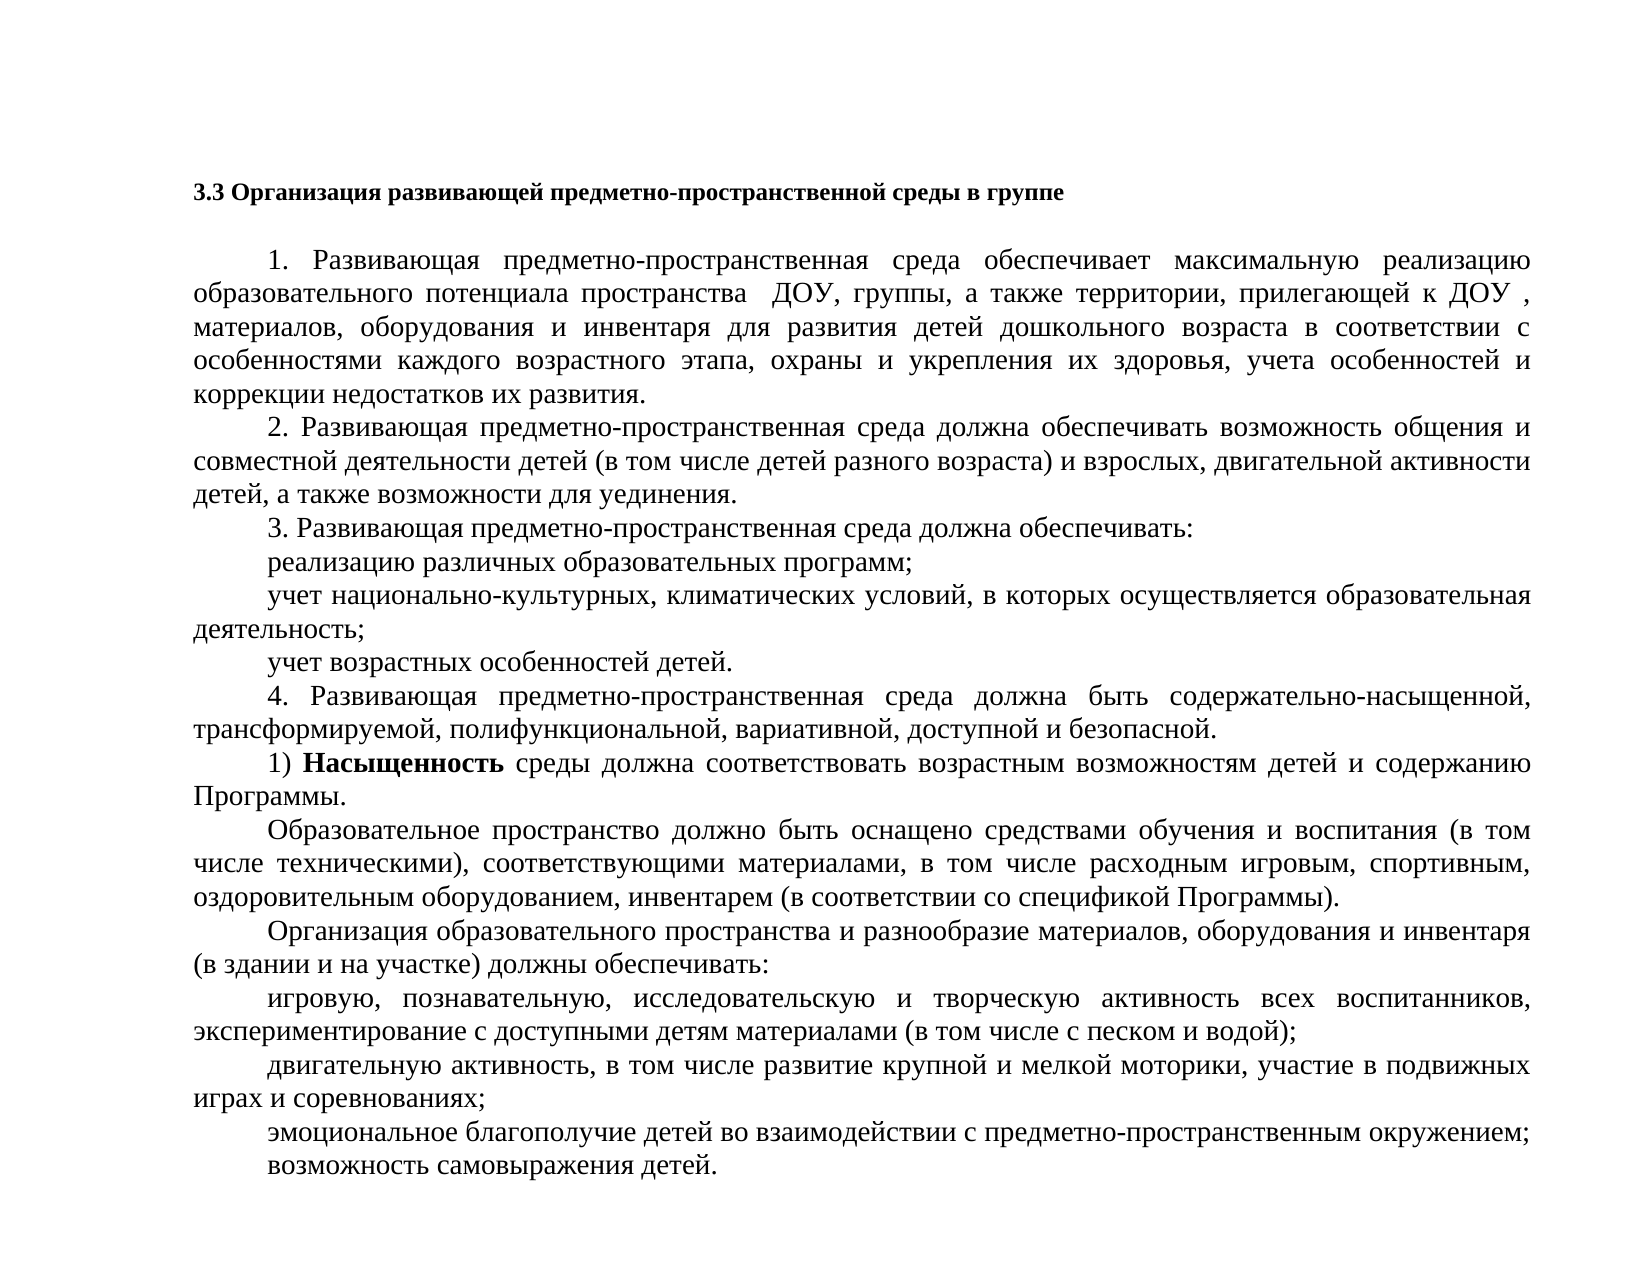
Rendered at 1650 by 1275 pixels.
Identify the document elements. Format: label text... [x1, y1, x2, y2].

text двигательную активность, в том числе развитие крупной и мелкой моторики, участие в подвижных играх и соревнованиях; [193, 1047, 1532, 1114]
text Организация образовательного пространства и разнообразие материалов, оборудования и инвентаря (в здании и на участке) должны обеспечивать: [193, 913, 1532, 980]
text 4. Развивающая предметно-пространственная среда должна быть содержательно-насыщенной, трансформируемой, полифункциональной, вариативной, доступной и безопасной. [193, 678, 1532, 745]
text 1) Насыщенность среды должна соответствовать возрастным возможностям детей и содержанию Программы. [193, 745, 1532, 812]
text учет возрастных особенностей детей. [193, 644, 1532, 678]
text Образовательное пространство должно быть оснащено средствами обучения и воспитания (в том числе техническими), соответствующими материалами, в том числе расходным игровым, спортивным, оздоровительным оборудованием, инвентарем (в соответствии со спецификой Программы). [193, 812, 1532, 913]
text эмоциональное благополучие детей во взаимодействии с предметно-пространственным окружением; [193, 1114, 1532, 1147]
text 3. Развивающая предметно-пространственная среда должна обеспечивать: [193, 510, 1532, 544]
text 2. Развивающая предметно-пространственная среда должна обеспечивать возможность общения и совместной деятельности детей (в том числе детей разного возраста) и взрослых, двигательной активности детей, а также возможности для уединения. [193, 409, 1532, 510]
text 1. Развивающая предметно-пространственная среда обеспечивает максимальную реализацию образовательного потенциала пространства ДОУ, группы, а также территории, прилегающей к ДОУ , материалов, оборудования и инвентаря для развития детей дошкольного возраста в соответствии с особенностями каждого возрастного этапа, охраны и укрепления их здоровья, учета особенностей и коррекции недостатков их развития. [193, 242, 1532, 409]
text игровую, познавательную, исследовательскую и творческую активность всех воспитанников, экспериментирование с доступными детям материалами (в том числе с песком и водой); [193, 980, 1532, 1047]
text реализацию различных образовательных программ; [193, 544, 1532, 577]
text возможность самовыражения детей. [193, 1147, 1532, 1181]
subtitle 3.3 Организация развивающей предметно-пространственной среды в группе [193, 177, 1532, 206]
text учет национально-культурных, климатических условий, в которых осуществляется образовательная деятельность; [193, 577, 1532, 644]
